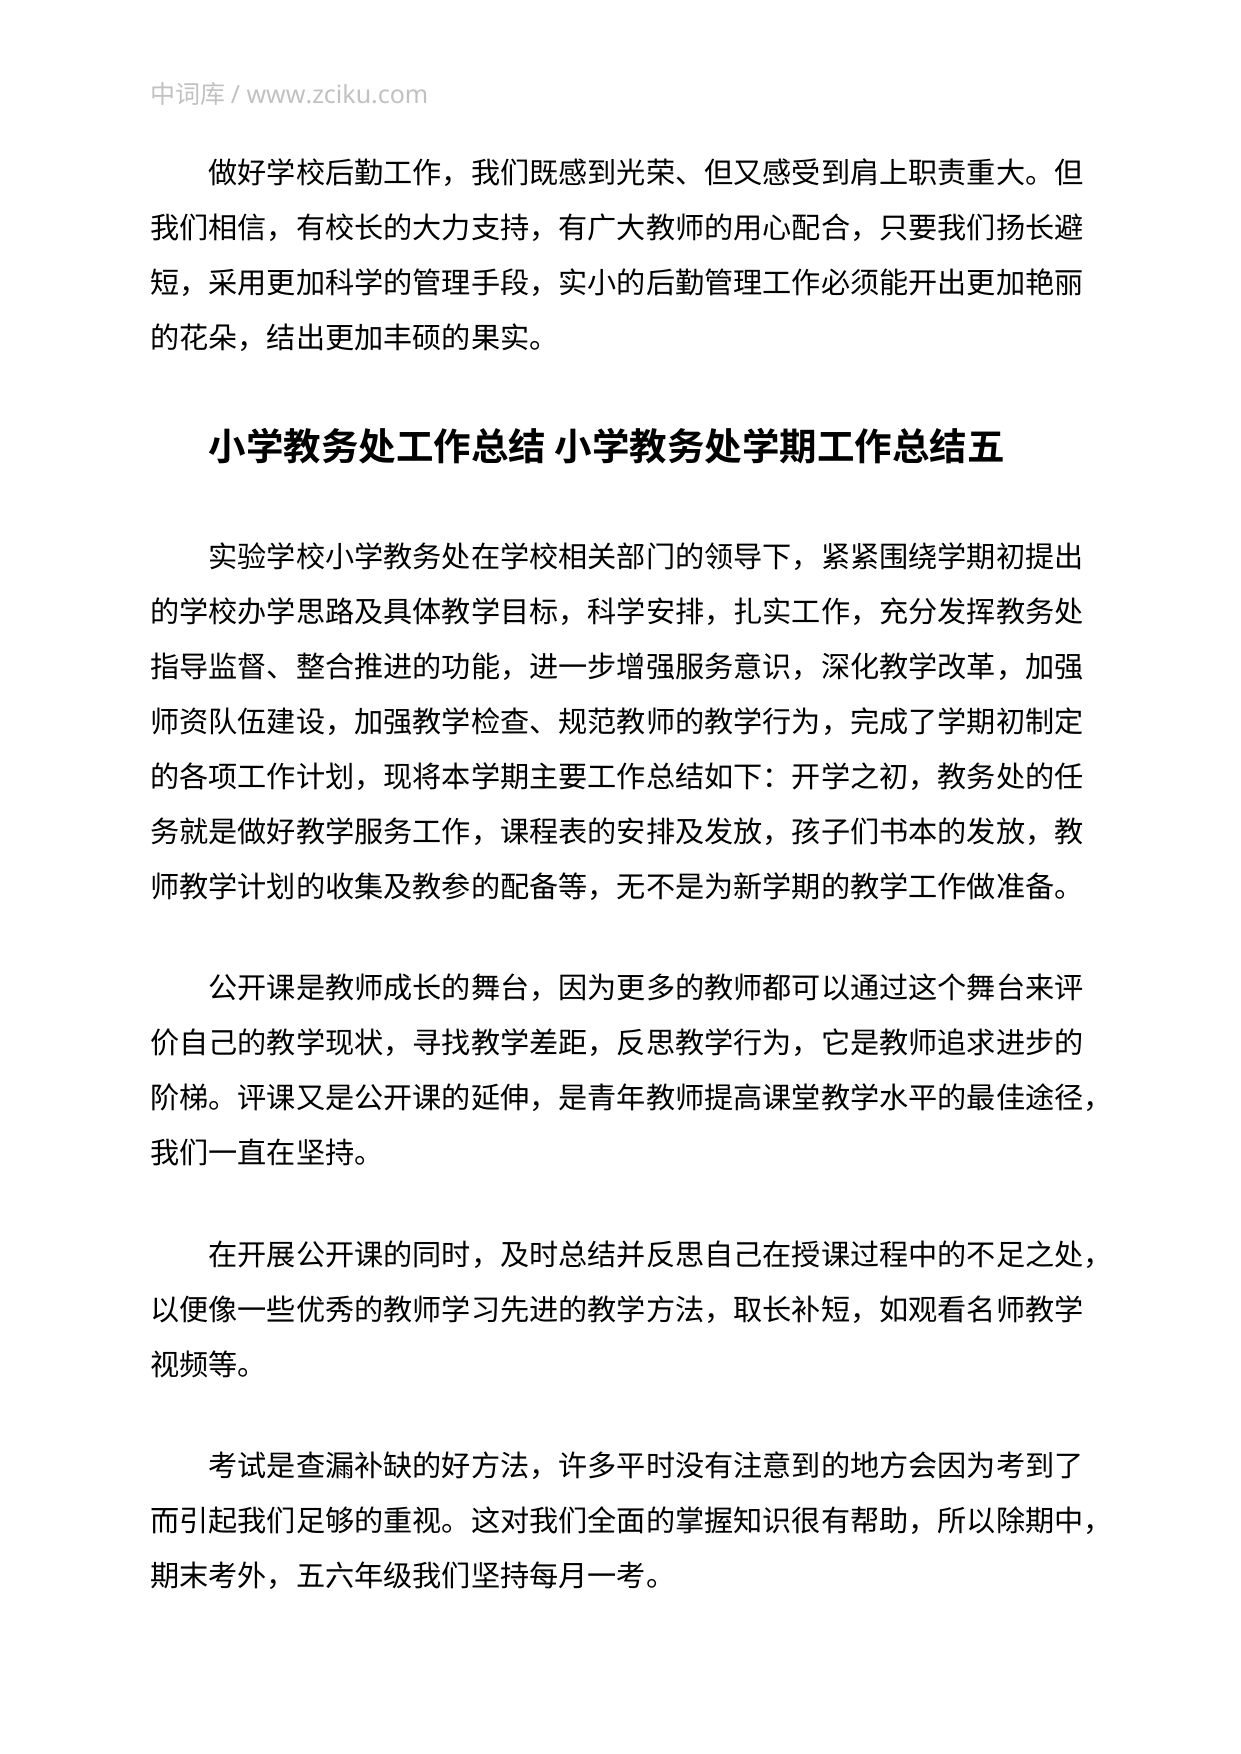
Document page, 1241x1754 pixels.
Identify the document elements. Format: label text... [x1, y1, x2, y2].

text 考试是查漏补缺的好方法，许多平时没有注意到的地方会因为考到了而引起我们足够的重视。这对我们全面的掌握知识很有帮助，所以除期中，期末考外，五六年级我们坚持每月一考。 [150, 1443, 1090, 1595]
text 做好学校后勤工作，我们既感到光荣、但又感受到肩上职责重大。但我们相信，有校长的大力支持，有广大教师的用心配合，只要我们扬长避短，采用更加科学的管理手段，实小的后勤管理工作必须能开出更加艳丽的花朵，结出更加丰硕的果实。 [150, 150, 1090, 357]
text 公开课是教师成长的舞台，因为更多的教师都可以通过这个舞台来评价自己的教学现状，寻找教学差距，反思教学行为，它是教师追求进步的阶梯。评课又是公开课的延伸，是青年教师提高课堂教学水平的最佳途径，我们一直在坚持。 [150, 965, 1090, 1172]
text 小学教务处工作总结 小学教务处学期工作总结五 [150, 416, 1090, 471]
text 在开展公开课的同时，及时总结并反思自己在授课过程中的不足之处，以便像一些优秀的教师学习先进的教学方法，取长补短，如观看名师教学视频等。 [150, 1231, 1090, 1383]
text 实验学校小学教务处在学校相关部门的领导下，紧紧围绕学期初提出的学校办学思路及具体教学目标，科学安排，扎实工作，充分发挥教务处指导监督、整合推进的功能，进一步增强服务意识，深化教学改革，加强师资队伍建设，加强教学检查、规范教师的教学行为，完成了学期初制定的各项工作计划，现将本学期主要工作总结如下：开学之初，教务处的任务就是做好教学服务工作，课程表的安排及发放，孩子们书本的发放，教师教学计划的收集及教参的配备等，无不是为新学期的教学工作做准备。 [150, 534, 1090, 906]
